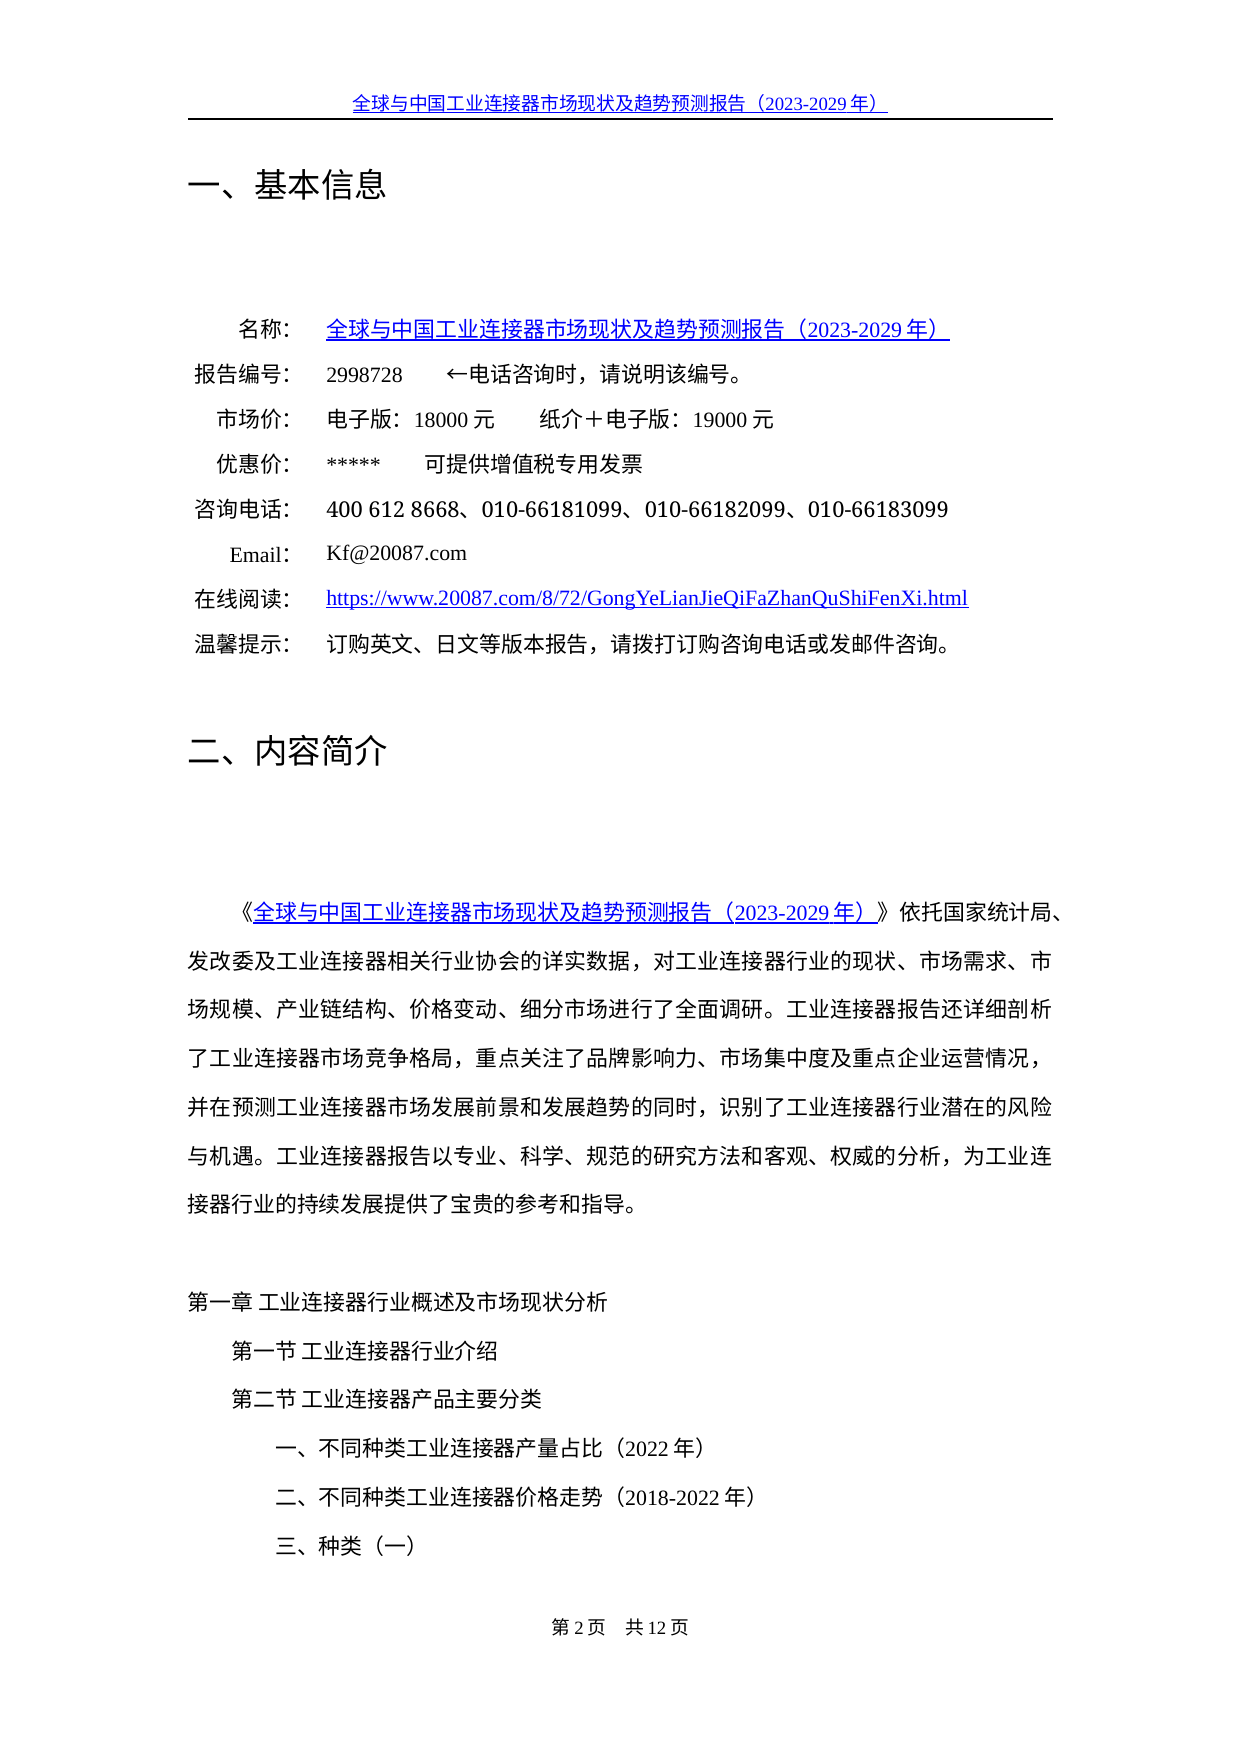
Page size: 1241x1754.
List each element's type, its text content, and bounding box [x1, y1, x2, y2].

table_header 全球与中国工业连接器市场现状及趋势预测报告（2023-2029年） [315, 312, 1073, 357]
table_cell Email： [167, 537, 315, 582]
table_cell 优惠价： [167, 447, 315, 492]
table_cell ***** 可提供增值税专用发票 [315, 447, 1073, 492]
title 二、内容简介 [187, 717, 1053, 782]
table_cell [315, 582, 1073, 627]
table_cell 温馨提示： [167, 627, 315, 672]
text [187, 894, 1053, 1561]
table_cell 电子版：18000 元 纸介＋电子版：19000 元 [315, 402, 1073, 447]
table_cell 报告编号： [167, 357, 315, 402]
table_cell 市场价： [167, 402, 315, 447]
table_header 名称： [167, 312, 315, 357]
table_cell 订购英文、日文等版本报告，请拨打订购咨询电话或发邮件咨询。 [315, 627, 1073, 672]
table_cell 咨询电话： [167, 492, 315, 537]
table_cell 2998728 ←电话咨询时，请说明该编号。 [315, 357, 1073, 402]
table_cell Kf@20087.com [315, 537, 1073, 582]
table_cell 在线阅读： [167, 582, 315, 627]
title 一、基本信息 [187, 150, 1053, 215]
table_cell 400 612 8668、010-66181099、010-66182099、010-66183099 [315, 492, 1073, 537]
